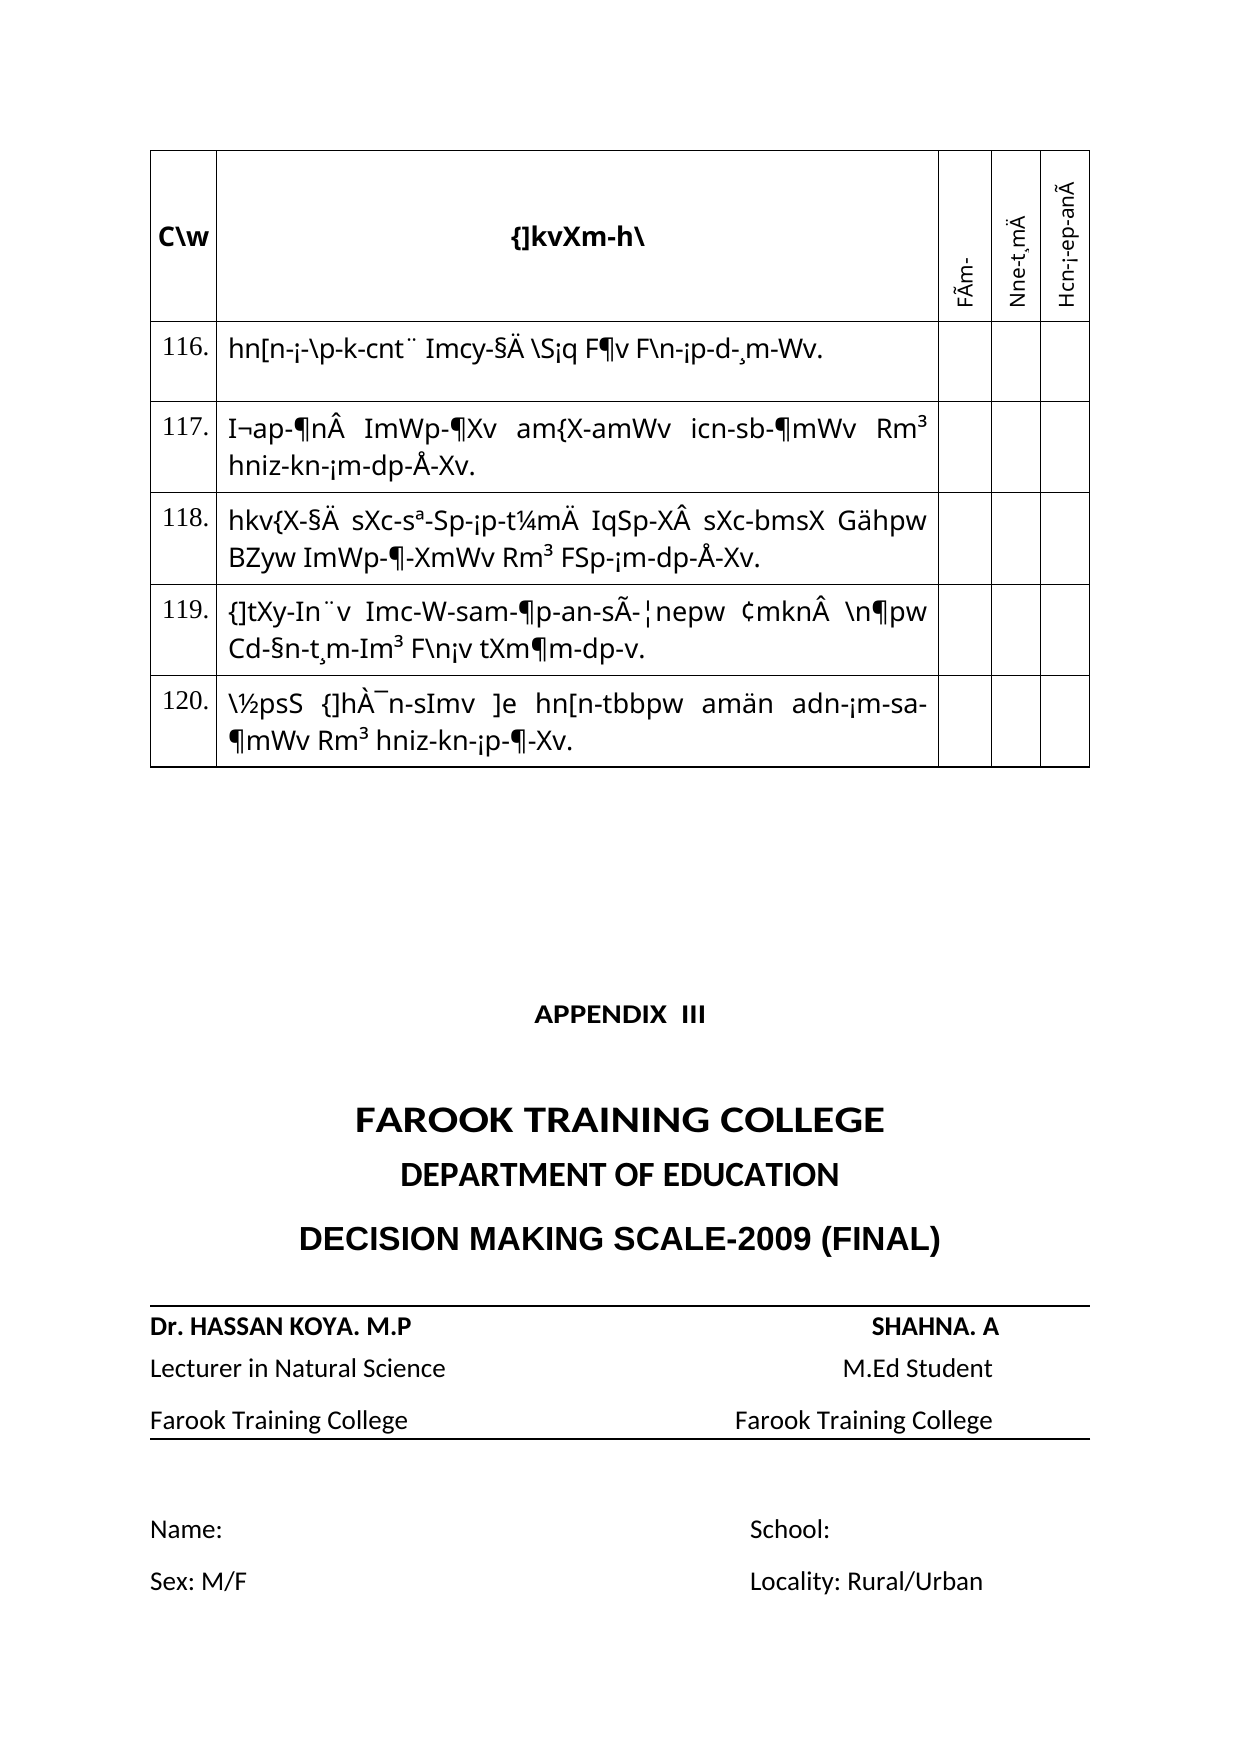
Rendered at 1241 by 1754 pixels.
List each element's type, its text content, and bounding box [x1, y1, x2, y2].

text DEPARTMENT OF EDUCATION [150, 1152, 1090, 1195]
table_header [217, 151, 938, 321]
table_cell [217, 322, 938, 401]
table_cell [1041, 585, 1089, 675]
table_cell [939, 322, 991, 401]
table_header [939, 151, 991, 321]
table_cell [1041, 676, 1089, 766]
text Lecturer in Natural Science M.Ed Student [150, 1351, 1090, 1384]
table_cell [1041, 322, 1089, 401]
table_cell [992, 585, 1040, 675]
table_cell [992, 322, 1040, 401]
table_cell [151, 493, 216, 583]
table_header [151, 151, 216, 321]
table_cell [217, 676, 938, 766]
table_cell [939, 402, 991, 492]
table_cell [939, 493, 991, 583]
text APPENDIX III [150, 997, 1090, 1030]
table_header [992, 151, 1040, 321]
text Name: School: [150, 1512, 1090, 1545]
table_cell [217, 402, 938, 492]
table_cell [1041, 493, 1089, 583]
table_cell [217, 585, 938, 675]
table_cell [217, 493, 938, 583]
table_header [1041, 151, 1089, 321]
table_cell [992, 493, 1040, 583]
text DECISION MAKING SCALE-2009 (FINAL) [150, 1219, 1090, 1258]
text Dr. HASSAN KOYA. M.P SHAHNA. A [150, 1307, 1090, 1342]
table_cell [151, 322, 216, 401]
text Sex: M/F Locality: Rural/Urban [150, 1564, 1090, 1597]
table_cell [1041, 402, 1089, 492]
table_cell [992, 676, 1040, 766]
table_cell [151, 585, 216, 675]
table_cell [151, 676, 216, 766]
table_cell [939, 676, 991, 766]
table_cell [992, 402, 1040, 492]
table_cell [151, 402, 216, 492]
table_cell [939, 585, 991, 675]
